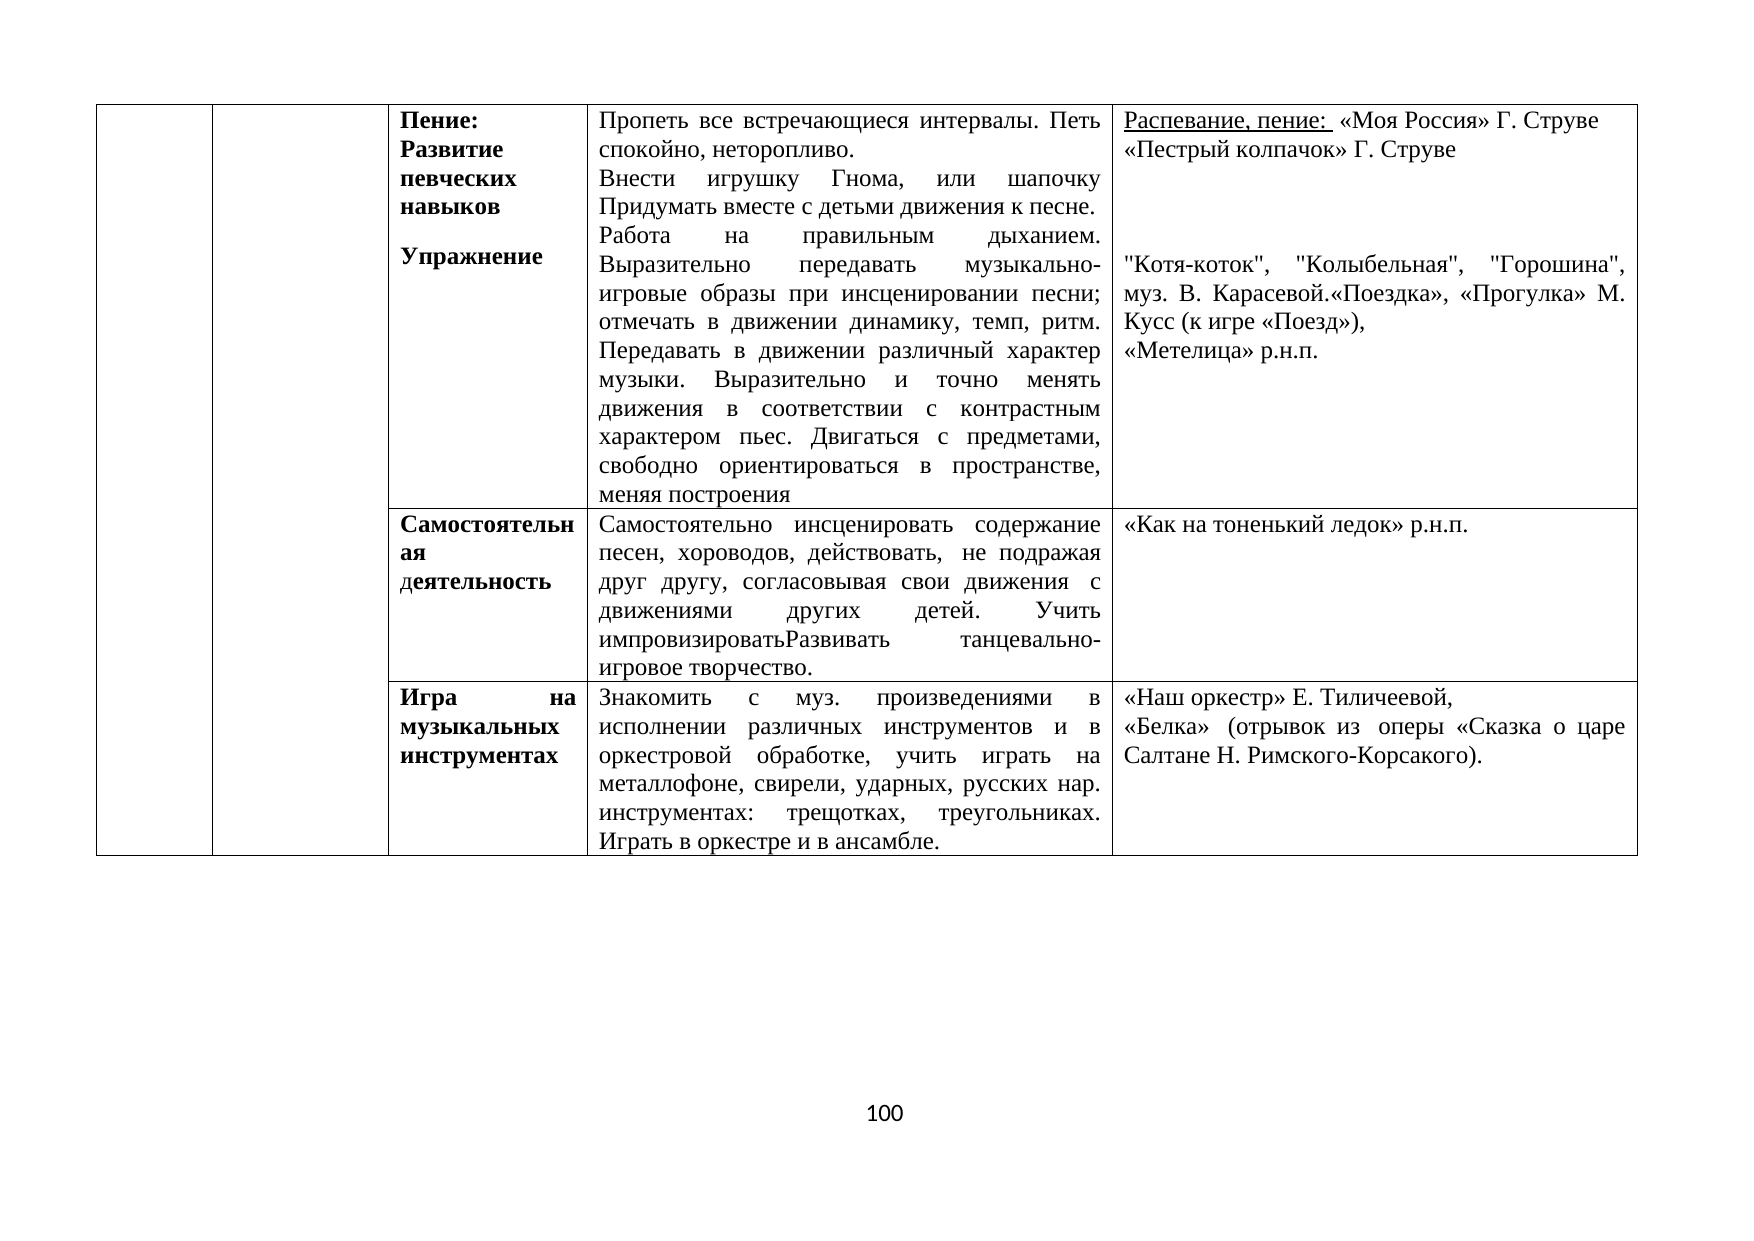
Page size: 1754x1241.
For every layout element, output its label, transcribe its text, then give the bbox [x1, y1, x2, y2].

table_cell Пропеть все встречающиеся интервалы. Петь спокойно, неторопливо. Внести игрушку Гнома, или шапочку Придумать вместе с детьми движения к песне. Работа на правильным дыханием. Выразительно передавать музыкально-игровые образы при инсценировании песни; отмечать в движении динамику, темп, ритм. Передавать в движении различный характер музыки. Выразительно и точно менять движения в соответствии с контрастным характером пьес. Двигаться с предметами, свободно ориентироваться в пространстве, меняя построения [588, 105, 1112, 508]
table_cell Самостоятельно инсценировать содержание песен, хороводов, действовать, не подражая друг другу, согласовывая свои движения с движениями других детей. Учить импровизироватьРазвивать танцевально-игровое творчество. [588, 509, 1112, 681]
table_cell «Как на тоненький ледок» р.н.п. [1113, 509, 1637, 681]
table_cell Знакомить с муз. произведениями в исполнении различных инструментов и в оркестровой обработке, учить играть на металлофоне, свирели, ударных, русских нар. инструментах: трещотках, треугольниках. Играть в оркестре и в ансамбле. [588, 682, 1112, 855]
table_cell «Наш оркестр» Е. Тиличеевой, «Белка» (отрывок из оперы «Сказка о царе Салтане Н. Римского-Корсакого). [1113, 682, 1637, 855]
table_cell Пение: Развитие певческих навыков Упражнение [389, 105, 587, 508]
table_cell Распевание, пение: «Моя Россия» Г. Струве «Пестрый колпачок» Г. Струве "Котя-коток", "Колыбельная", "Горошина", муз. В. Карасевой.«Поездка», «Прогулка» М. Кусс (к игре «Поезд»), «Метелица» р.н.п. [1113, 105, 1637, 508]
table_cell Самостоятельная деятельность [389, 509, 587, 681]
table_cell Игра на музыкальных инструментах [389, 682, 587, 855]
